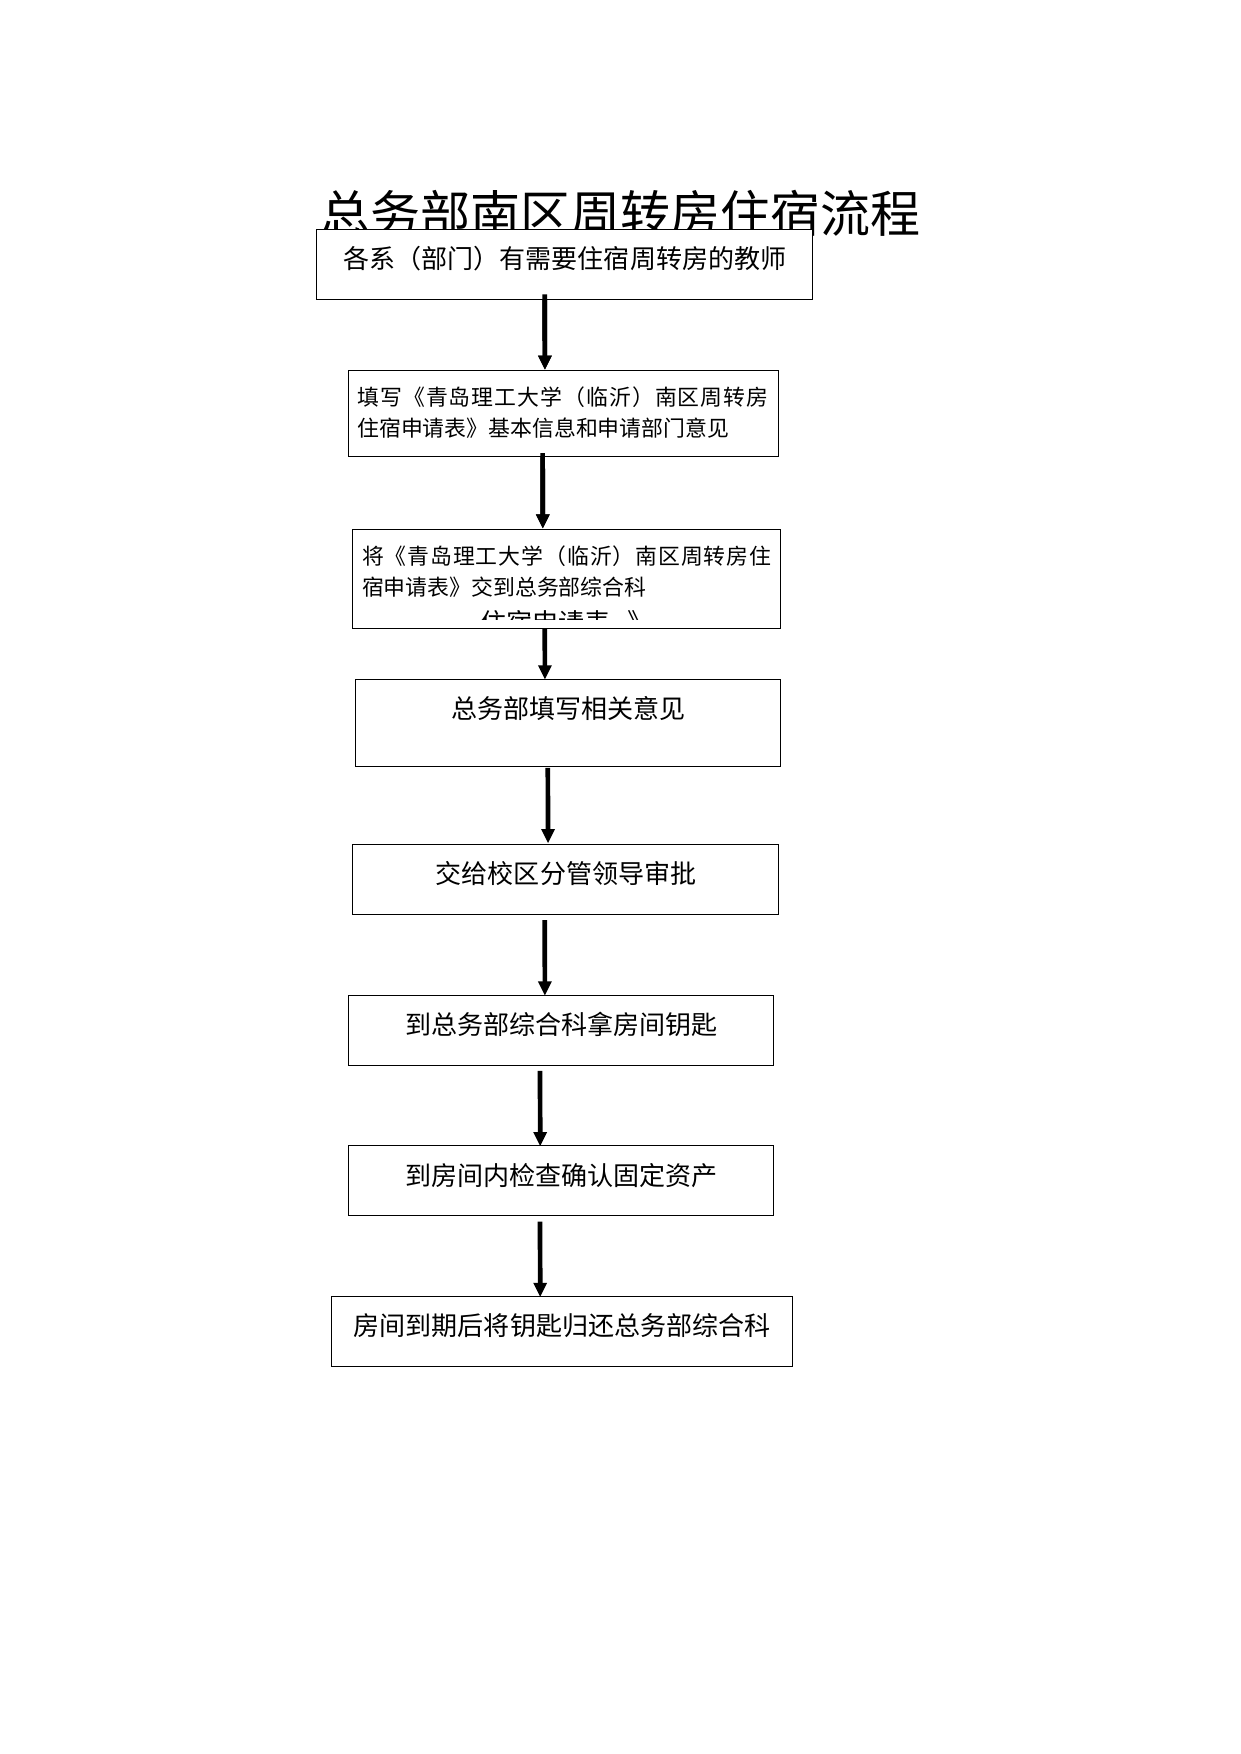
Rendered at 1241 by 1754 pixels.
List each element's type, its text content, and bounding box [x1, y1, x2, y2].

text 总务部南区周转房住宿流程 [187, 162, 1053, 259]
